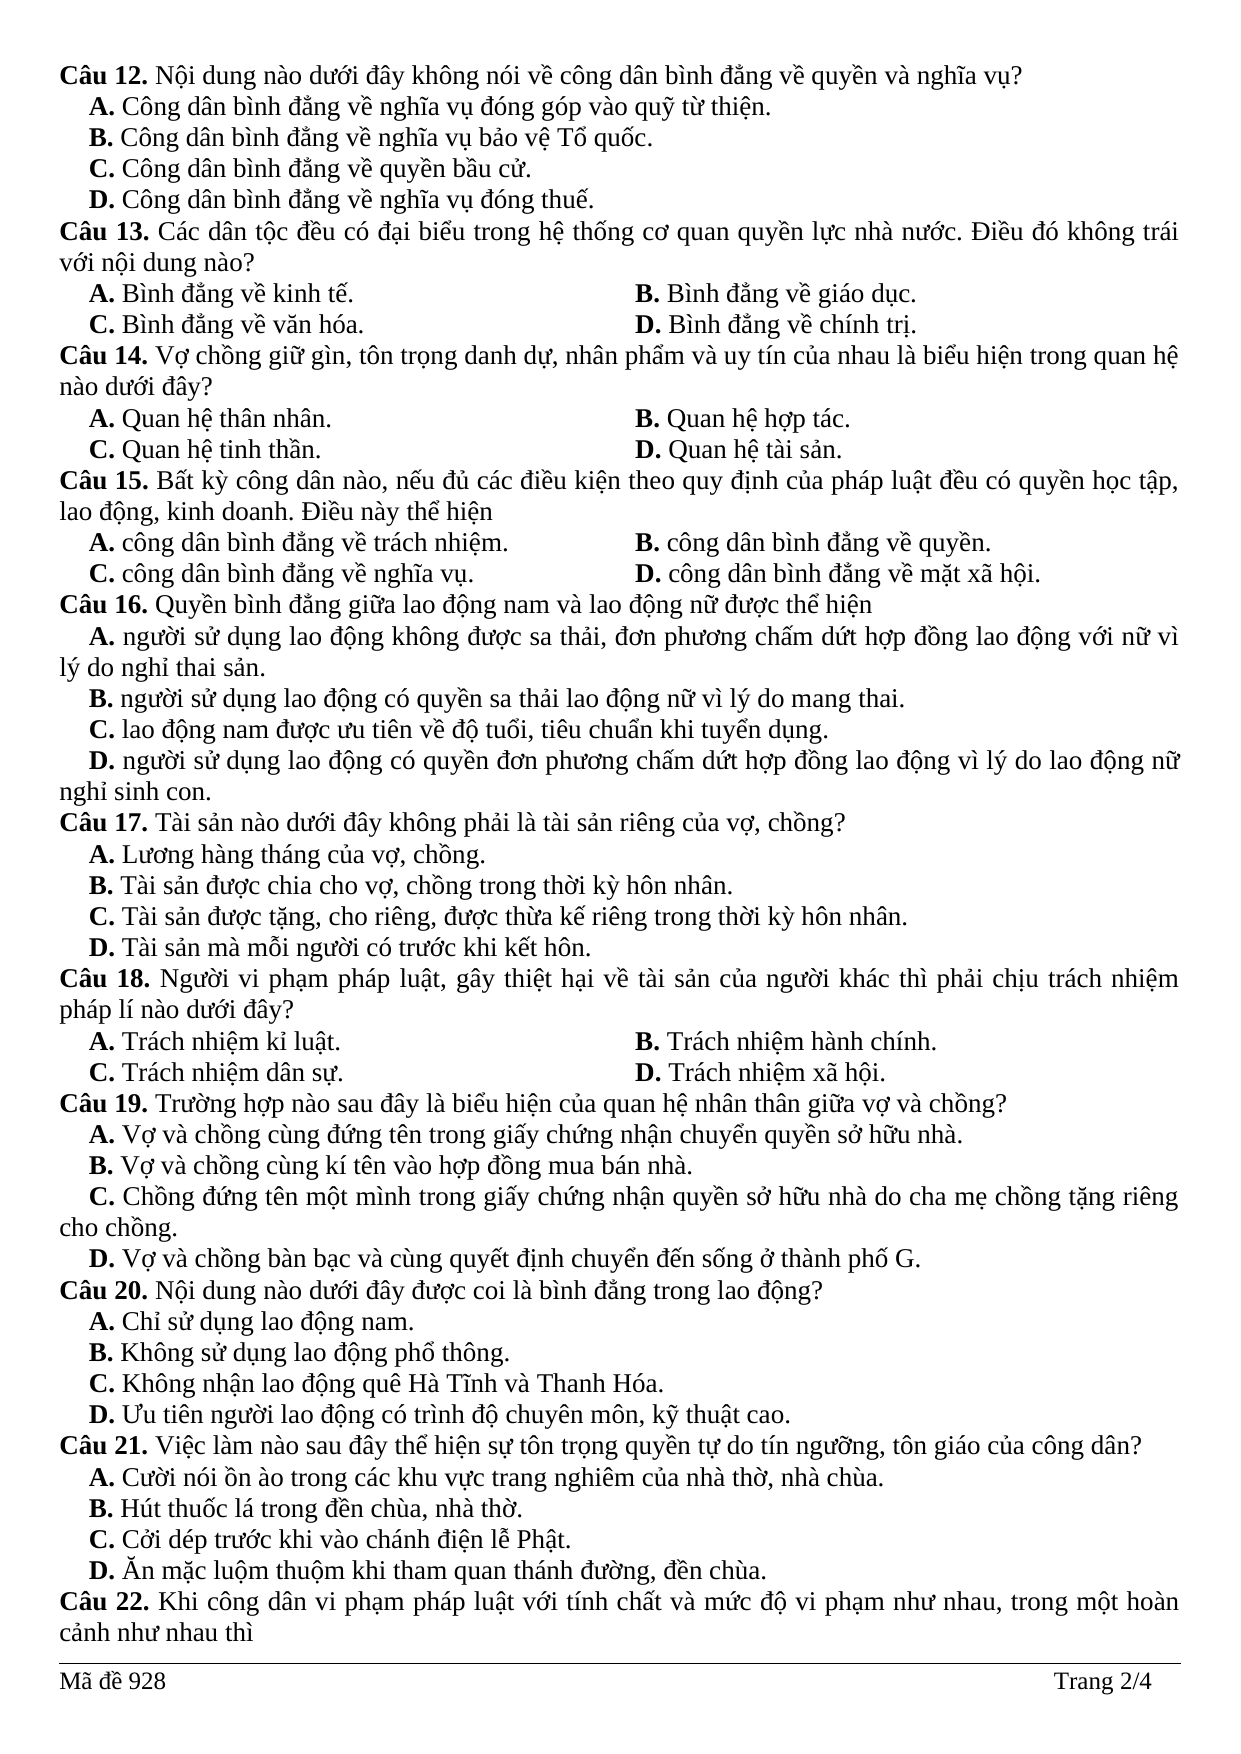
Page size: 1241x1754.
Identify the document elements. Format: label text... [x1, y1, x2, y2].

text Câu 12. Nội dung nào dưới đây không nói về công dân bình đẳng về quyền và nghĩa vụ? [59, 59, 1181, 90]
text C. Quan hệ tinh thần. D. Quan hệ tài sản. [59, 433, 1181, 464]
text A. Bình đẳng về kinh tế. B. Bình đẳng về giáo dục. [59, 277, 1181, 308]
text B. Không sử dụng lao động phổ thông. [59, 1336, 1181, 1367]
text C. Chồng đứng tên một mình trong giấy chứng nhận quyền sở hữu nhà do cha mẹ chồng tặng riêng cho chồng. [59, 1180, 1181, 1243]
text A. Lương hàng tháng của vợ, chồng. [59, 838, 1181, 869]
text A. Cười nói ồn ào trong các khu vực trang nghiêm của nhà thờ, nhà chùa. [59, 1461, 1181, 1492]
text C. Không nhận lao động quê Hà Tĩnh và Thanh Hóa. [59, 1367, 1181, 1398]
text C. Bình đẳng về văn hóa. D. Bình đẳng về chính trị. [59, 308, 1181, 339]
text A. Trách nhiệm kỉ luật. B. Trách nhiệm hành chính. [59, 1024, 1181, 1056]
text A. Vợ và chồng cùng đứng tên trong giấy chứng nhận chuyển quyền sở hữu nhà. [59, 1118, 1181, 1149]
text Câu 20. Nội dung nào dưới đây được coi là bình đẳng trong lao động? [59, 1274, 1181, 1305]
text D. Vợ và chồng bàn bạc và cùng quyết định chuyển đến sống ở thành phố G. [59, 1243, 1181, 1274]
text Câu 16. Quyền bình đẳng giữa lao động nam và lao động nữ được thể hiện [59, 588, 1181, 620]
text Câu 19. Trường hợp nào sau đây là biểu hiện của quan hệ nhân thân giữa vợ và chồng? [59, 1087, 1181, 1118]
text D. người sử dụng lao động có quyền đơn phương chấm dứt hợp đồng lao động vì lý do lao động nữ nghỉ sinh con. [59, 744, 1181, 807]
text C. công dân bình đẳng về nghĩa vụ. D. công dân bình đẳng về mặt xã hội. [59, 557, 1181, 588]
text C. Trách nhiệm dân sự. D. Trách nhiệm xã hội. [59, 1056, 1181, 1087]
text Câu 13. Các dân tộc đều có đại biểu trong hệ thống cơ quan quyền lực nhà nước. Điều đó không trái với nội dung nào? [59, 215, 1181, 277]
text A. công dân bình đẳng về trách nhiệm. B. công dân bình đẳng về quyền. [59, 526, 1181, 557]
text B. Vợ và chồng cùng kí tên vào hợp đồng mua bán nhà. [59, 1149, 1181, 1180]
text D. Ưu tiên người lao động có trình độ chuyên môn, kỹ thuật cao. [59, 1398, 1181, 1429]
text Câu 22. Khi công dân vi phạm pháp luật với tính chất và mức độ vi phạm như nhau, trong một hoàn cảnh như nhau thì [59, 1585, 1181, 1647]
text C. lao động nam được ưu tiên về độ tuổi, tiêu chuẩn khi tuyển dụng. [59, 713, 1181, 744]
text A. Chỉ sử dụng lao động nam. [59, 1305, 1181, 1336]
text Câu 14. Vợ chồng giữ gìn, tôn trọng danh dự, nhân phẩm và uy tín của nhau là biểu hiện trong quan hệ nào dưới đây? [59, 339, 1181, 402]
text A. người sử dụng lao động không được sa thải, đơn phương chấm dứt hợp đồng lao động với nữ vì lý do nghỉ thai sản. [59, 620, 1181, 682]
text D. Tài sản mà mỗi người có trước khi kết hôn. [59, 931, 1181, 962]
text Câu 17. Tài sản nào dưới đây không phải là tài sản riêng của vợ, chồng? [59, 807, 1181, 838]
text Câu 21. Việc làm nào sau đây thể hiện sự tôn trọng quyền tự do tín ngưỡng, tôn giáo của công dân? [59, 1429, 1181, 1461]
text Câu 18. Người vi phạm pháp luật, gây thiệt hại về tài sản của người khác thì phải chịu trách nhiệm pháp lí nào dưới đây? [59, 962, 1181, 1024]
text A. Quan hệ thân nhân. B. Quan hệ hợp tác. [59, 402, 1181, 433]
text B. Hút thuốc lá trong đền chùa, nhà thờ. [59, 1492, 1181, 1523]
text B. Công dân bình đẳng về nghĩa vụ bảo vệ Tổ quốc. [59, 121, 1181, 152]
text C. Công dân bình đẳng về quyền bầu cử. [59, 152, 1181, 184]
text B. Tài sản được chia cho vợ, chồng trong thời kỳ hôn nhân. [59, 869, 1181, 900]
text C. Tài sản được tặng, cho riêng, được thừa kế riêng trong thời kỳ hôn nhân. [59, 900, 1181, 931]
text D. Công dân bình đẳng về nghĩa vụ đóng thuế. [59, 184, 1181, 215]
text A. Công dân bình đẳng về nghĩa vụ đóng góp vào quỹ từ thiện. [59, 90, 1181, 121]
text B. người sử dụng lao động có quyền sa thải lao động nữ vì lý do mang thai. [59, 682, 1181, 713]
text Câu 15. Bất kỳ công dân nào, nếu đủ các điều kiện theo quy định của pháp luật đều có quyền học tập, lao động, kinh doanh. Điều này thể hiện [59, 464, 1181, 526]
text C. Cởi dép trước khi vào chánh điện lễ Phật. [59, 1523, 1181, 1554]
text D. Ăn mặc luộm thuộm khi tham quan thánh đường, đền chùa. [59, 1554, 1181, 1585]
